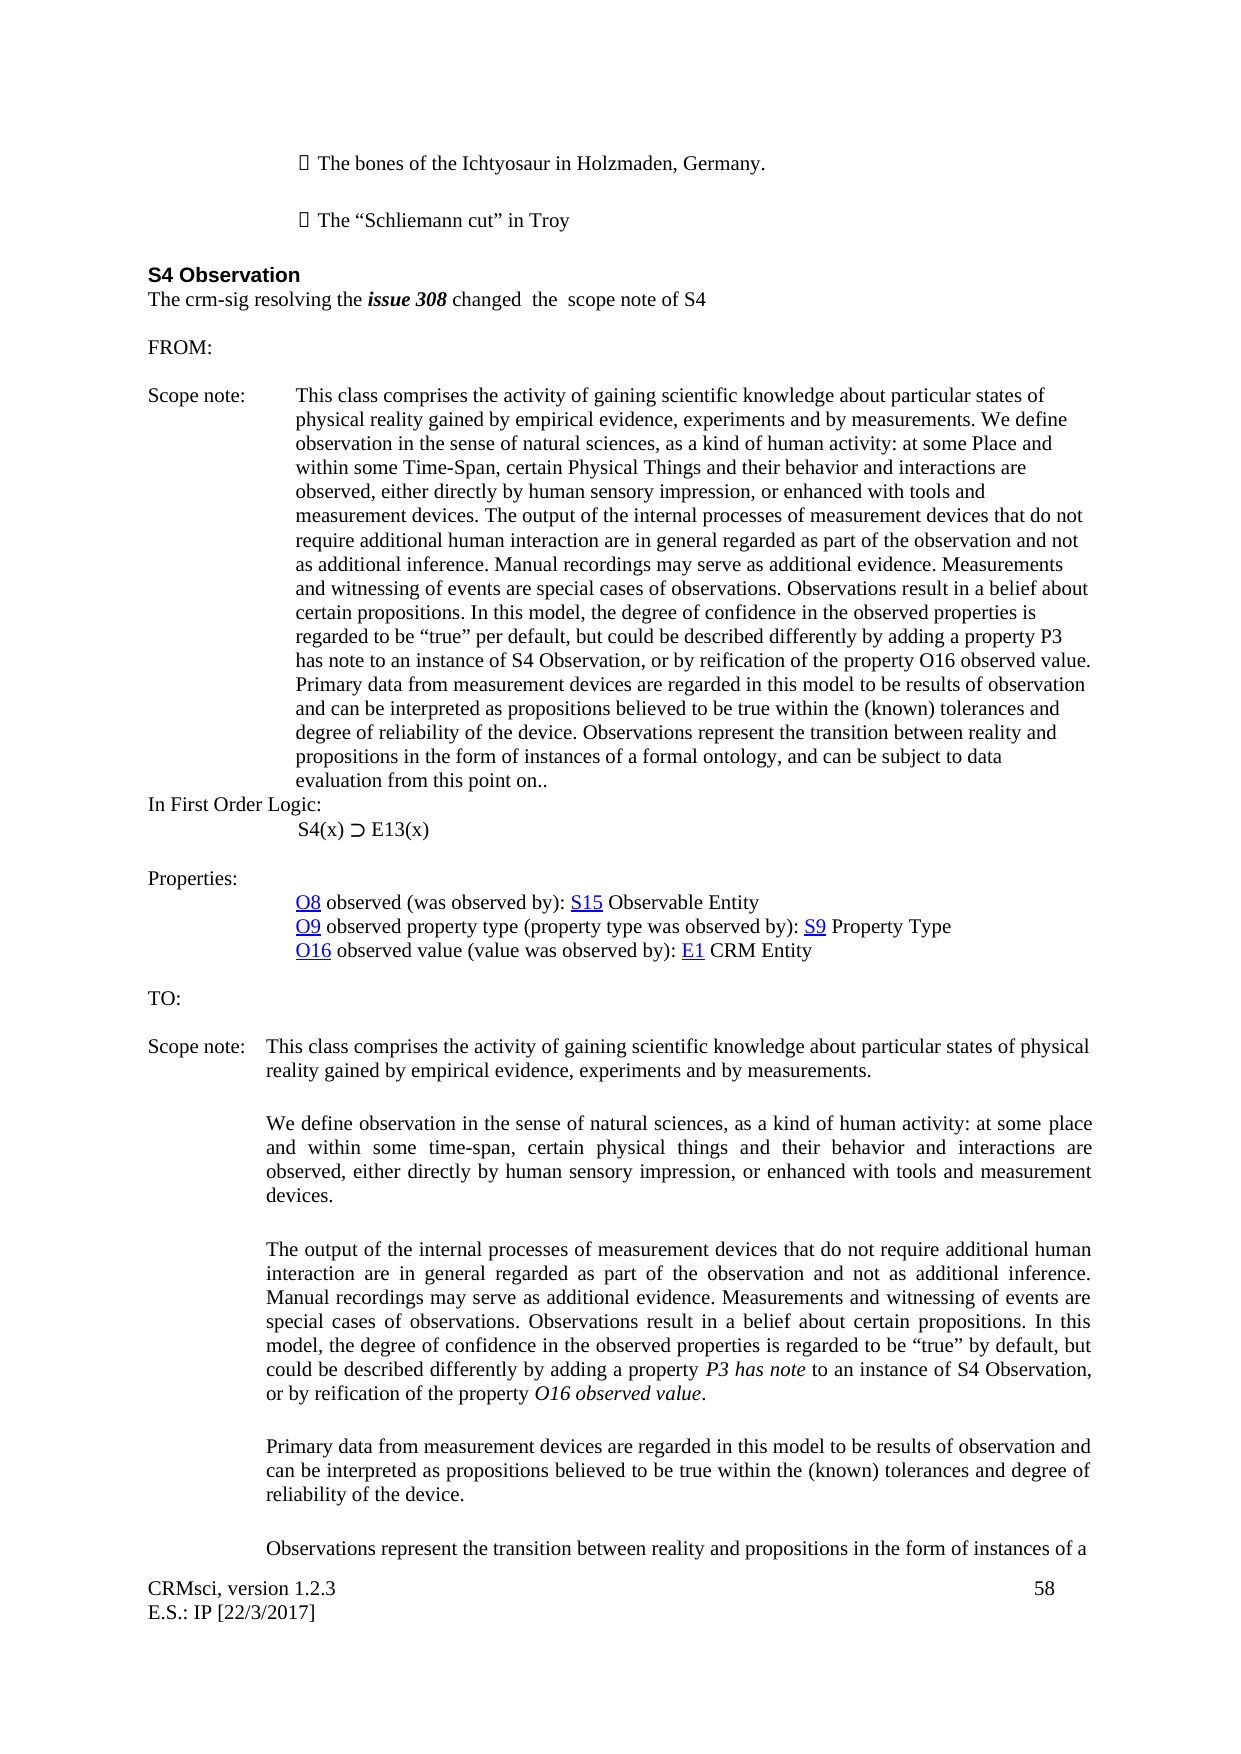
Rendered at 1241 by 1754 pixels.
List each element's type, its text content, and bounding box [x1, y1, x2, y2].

text  The “Schliemann cut” in Troy [260, 205, 1092, 234]
text O16 observed value (value was observed by): E1 CRM Entity [295, 938, 1092, 962]
text Primary data from measurement devices are regarded in this model to be results of observation and can be interpreted as propositions believed to be true within the (known) tolerances and degree of reliability of the device. [266, 1434, 1092, 1506]
text FROM: [148, 335, 1092, 359]
text  The bones of the Ichtyosaur in Holzmaden, Germany. [260, 148, 1092, 176]
text We define observation in the sense of natural sciences, as a kind of human activity: at some place and within some time-span, certain physical things and their behavior and interactions are observed, either directly by human sensory impression, or enhanced with tools and measurement devices. [266, 1111, 1092, 1207]
text S4(x) ⊃ E13(x) [148, 816, 1092, 841]
text O8 observed (was observed by): S15 Observable Entity [148, 889, 1092, 914]
text Properties: [148, 866, 1092, 889]
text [266, 1536, 1092, 1560]
text O9 observed property type (property type was observed by): S9 Property Type [148, 914, 1092, 938]
text TO: [148, 986, 1092, 1010]
text Scope note: This class comprises the activity of gaining scientific knowledge about particular states of physical reality gained by empirical evidence, experiments and by measurements. [148, 1034, 1092, 1082]
text In First Order Logic: [148, 792, 1092, 816]
text The crm-sig resolving the issue 308 changed the scope note of S4 [148, 287, 1092, 311]
text Scope note: This class comprises the activity of gaining scientific knowledge about particular states of physical reality gained by empirical evidence, experiments and by measurements. We define observation in the sense of natural sciences, as a kind of human activity: at some Place and within some Time-Span, certain Physical Things and their behavior and interactions are observed, either directly by human sensory impression, or enhanced with tools and measurement devices. The output of the internal processes of measurement devices that do not require additional human interaction are in general regarded as part of the observation and not as additional inference. Manual recordings may serve as additional evidence. Measurements and witnessing of events are special cases of observations. Observations result in a belief about certain propositions. In this model, the degree of confidence in the observed properties is regarded to be “true” per default, but could be described differently by adding a property P3 has note to an instance of S4 Observation, or by reification of the property O16 observed value. Primary data from measurement devices are regarded in this model to be results of observation and can be interpreted as propositions believed to be true within the (known) tolerances and degree of reliability of the device. Observations represent the transition between reality and propositions in the form of instances of a formal ontology, and can be subject to data evaluation from this point on.. [148, 383, 1092, 792]
subtitle S4 Observation [148, 263, 1092, 287]
text The output of the internal processes of measurement devices that do not require additional human interaction are in general regarded as part of the observation and not as additional inference. Manual recordings may serve as additional evidence. Measurements and witnessing of events are special cases of observations. Observations result in a belief about certain propositions. In this model, the degree of confidence in the observed properties is regarded to be “true” by default, but could be described differently by adding a property P3 has note to an instance of S4 Observation, or by reification of the property O16 observed value. [266, 1237, 1092, 1405]
